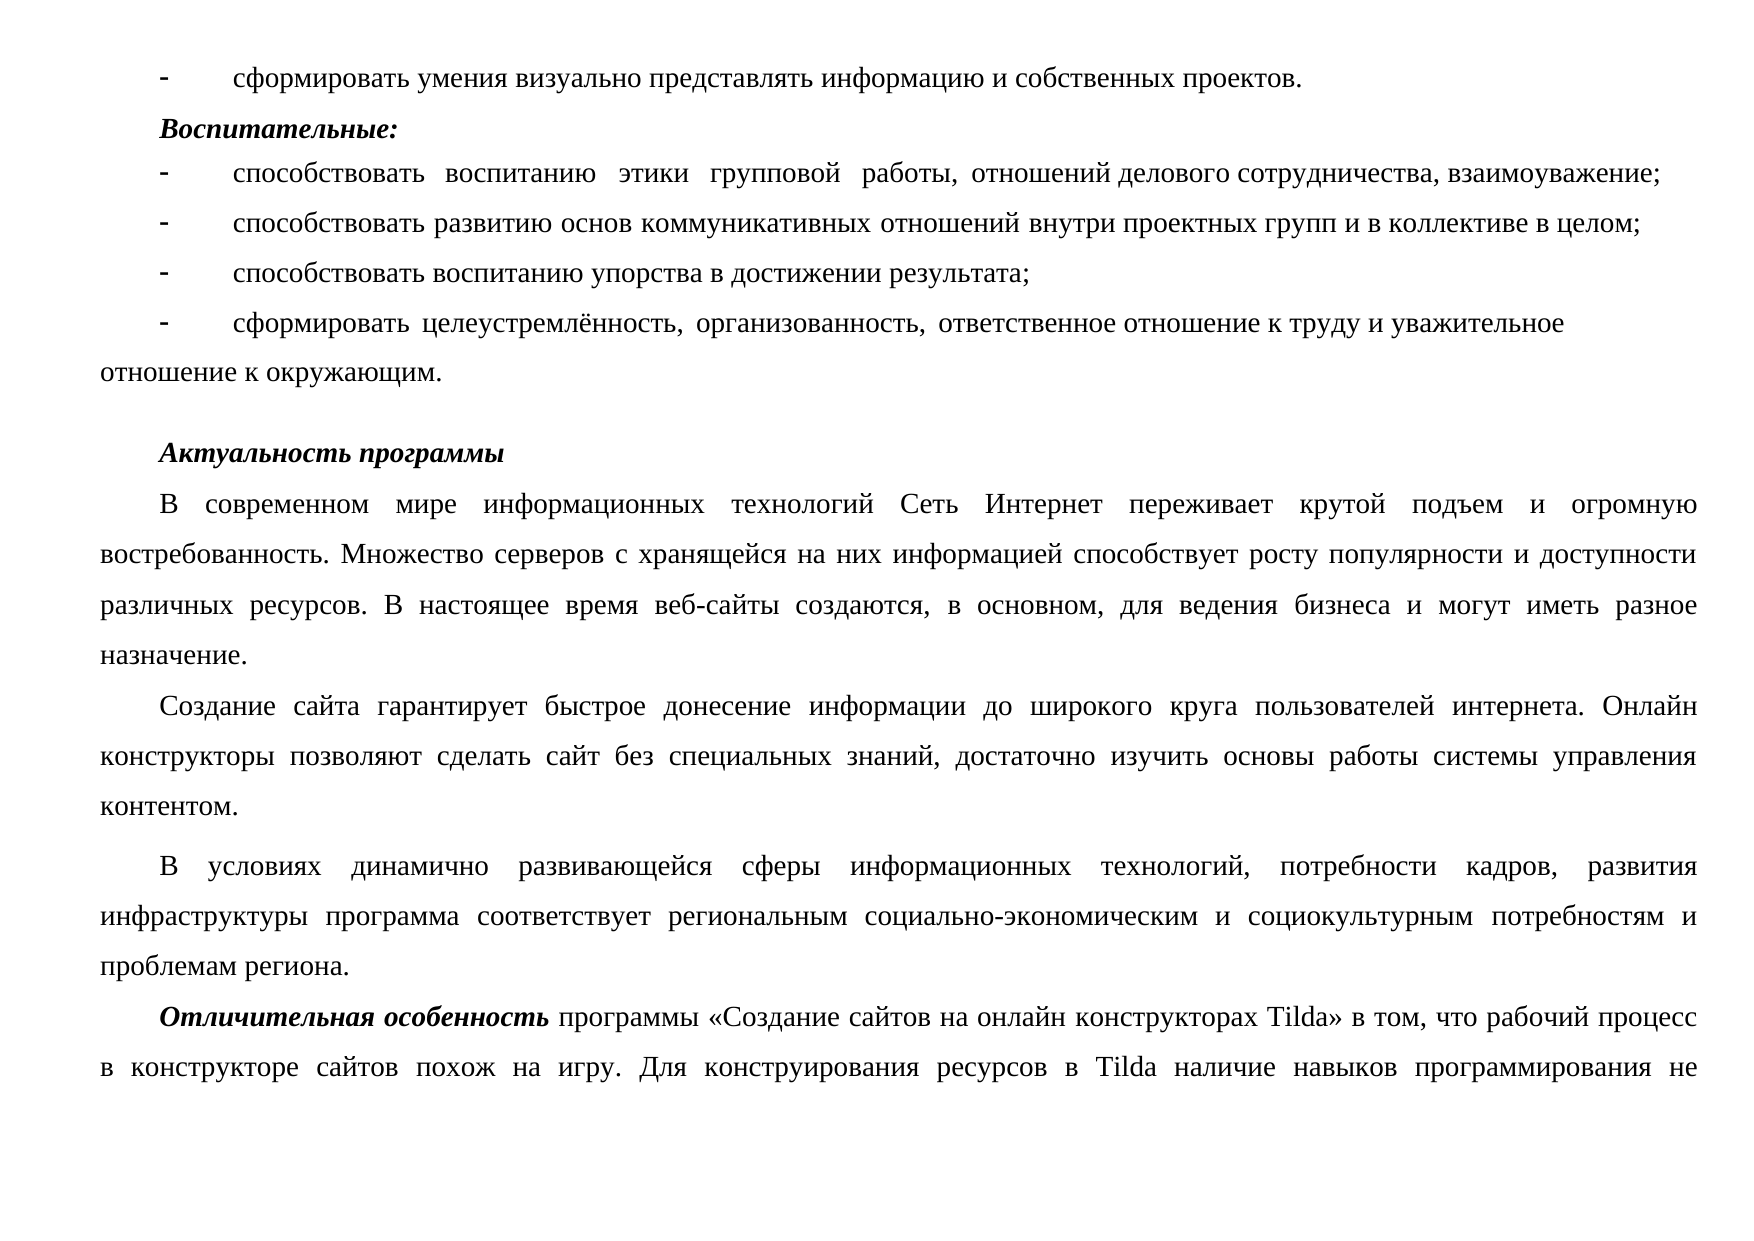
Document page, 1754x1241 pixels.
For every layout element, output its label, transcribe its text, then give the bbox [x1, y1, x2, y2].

list способствовать воспитанию упорства в достижении результата; [100, 255, 1725, 289]
text В условиях динамично развивающейся сферы информационных технологий, потребности кадров, развития инфраструктуры программа соответствует региональным социально-экономическим и социокультурным потребностям и проблемам региона. [100, 848, 1697, 982]
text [100, 999, 1697, 1083]
list способствовать воспитанию этики групповой работы, отношений делового сотрудничества, взаимоуважение; [100, 155, 1697, 188]
list сформировать целеустремлённость, организованность, ответственное отношение к труду и уважительное отношение к окружающим. [100, 306, 1697, 388]
list способствовать развитию основ коммуникативных отношений внутри проектных групп и в коллективе в целом; [100, 205, 1697, 239]
text В современном мире информационных технологий Сеть Интернет переживает крутой подъем и огромную востребованность. Множество серверов с хранящейся на них информацией способствует росту популярности и доступности различных ресурсов. В настоящее время веб-сайты создаются, в основном, для ведения бизнеса и могут иметь разное назначение. [100, 486, 1697, 671]
list сформировать умения визуально представлять информацию и собственных проектов. [100, 60, 1697, 94]
text Создание сайта гарантирует быстрое донесение информации до широкого круга пользователей интернета. Онлайн конструкторы позволяют сделать сайт без специальных знаний, достаточно изучить основы работы системы управления контентом. [100, 688, 1697, 822]
text Воспитательные: [100, 111, 1725, 144]
subtitle Актуальность программы [100, 436, 1725, 469]
